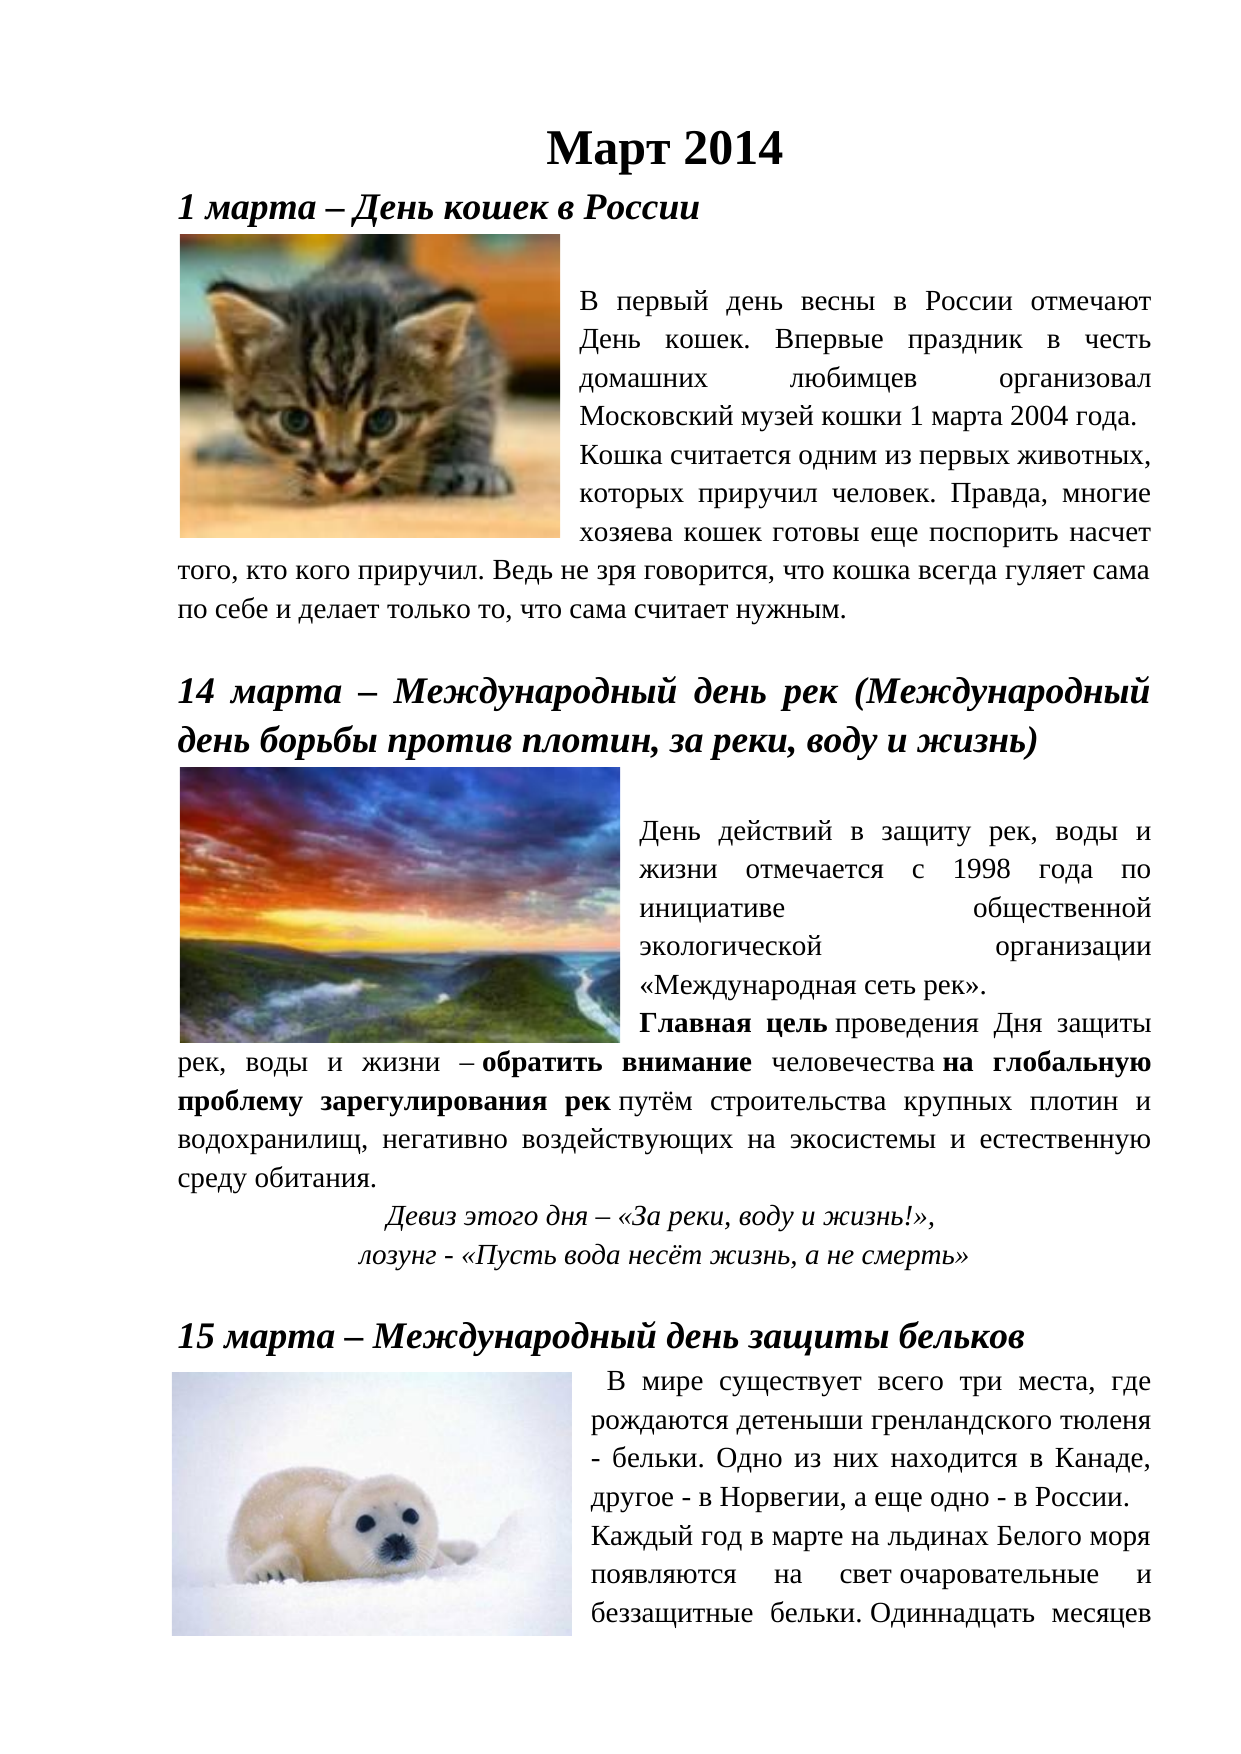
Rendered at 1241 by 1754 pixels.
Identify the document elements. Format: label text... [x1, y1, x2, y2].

text Главная цель проведения Дня защиты рек, воды и жизни – обратить внимание человечества на глобальную проблему зарегулирования рек путём строительства крупных плотин и водохранилищ, негативно воздействующих на экосистемы и естественную среду обитания. [177, 1006, 1152, 1193]
text В первый день весны в России отмечают День кошек. Впервые праздник в честь домашних любимцев организовал Московский музей кошки 1 марта 2004 года. [561, 283, 1152, 432]
picture [179, 767, 621, 1043]
text День действий в защиту рек, воды и жизни отмечается с 1998 года по инициативе общественной экологической организации «Международная сеть рек». [621, 813, 1152, 1001]
text лозунг - «Пусть вода несёт жизнь, а не смерть» [177, 1237, 1152, 1270]
text Кошка считается одним из первых животных, которых приручил человек. Правда, многие хозяева кошек готовы еще поспорить насчет того, кто кого приручил. Ведь не зря говорится, что кошка всегда гуляет сама по себе и делает только то, что сама считает нужным. [177, 437, 1152, 553]
text 1 марта – День кошек в России [177, 184, 1152, 227]
text 15 марта – Международный день защиты бельков [177, 1314, 1152, 1357]
text Девиз этого дня – «За реки, воду и жизнь!», [177, 1198, 1152, 1232]
picture [179, 234, 561, 538]
text Кошка считается одним из первых животных, которых приручил человек. Правда, многие хозяева кошек готовы еще поспорить насчет того, кто кого приручил. Ведь не зря говорится, что кошка всегда гуляет сама по себе и делает только то, что сама считает нужным. [177, 586, 1152, 624]
text В мире существует всего три места, где рождаются детеныши гренландского тюленя - бельки. Одно из них находится в Канаде, другое - в Норвегии, а еще одно - в России. [177, 1363, 1152, 1513]
text Март 2014 [177, 118, 1152, 176]
picture [171, 1372, 572, 1636]
text 14 марта – Международный день рек (Международный день борьбы против плотин, за реки, воду и жизнь) [177, 668, 1152, 761]
